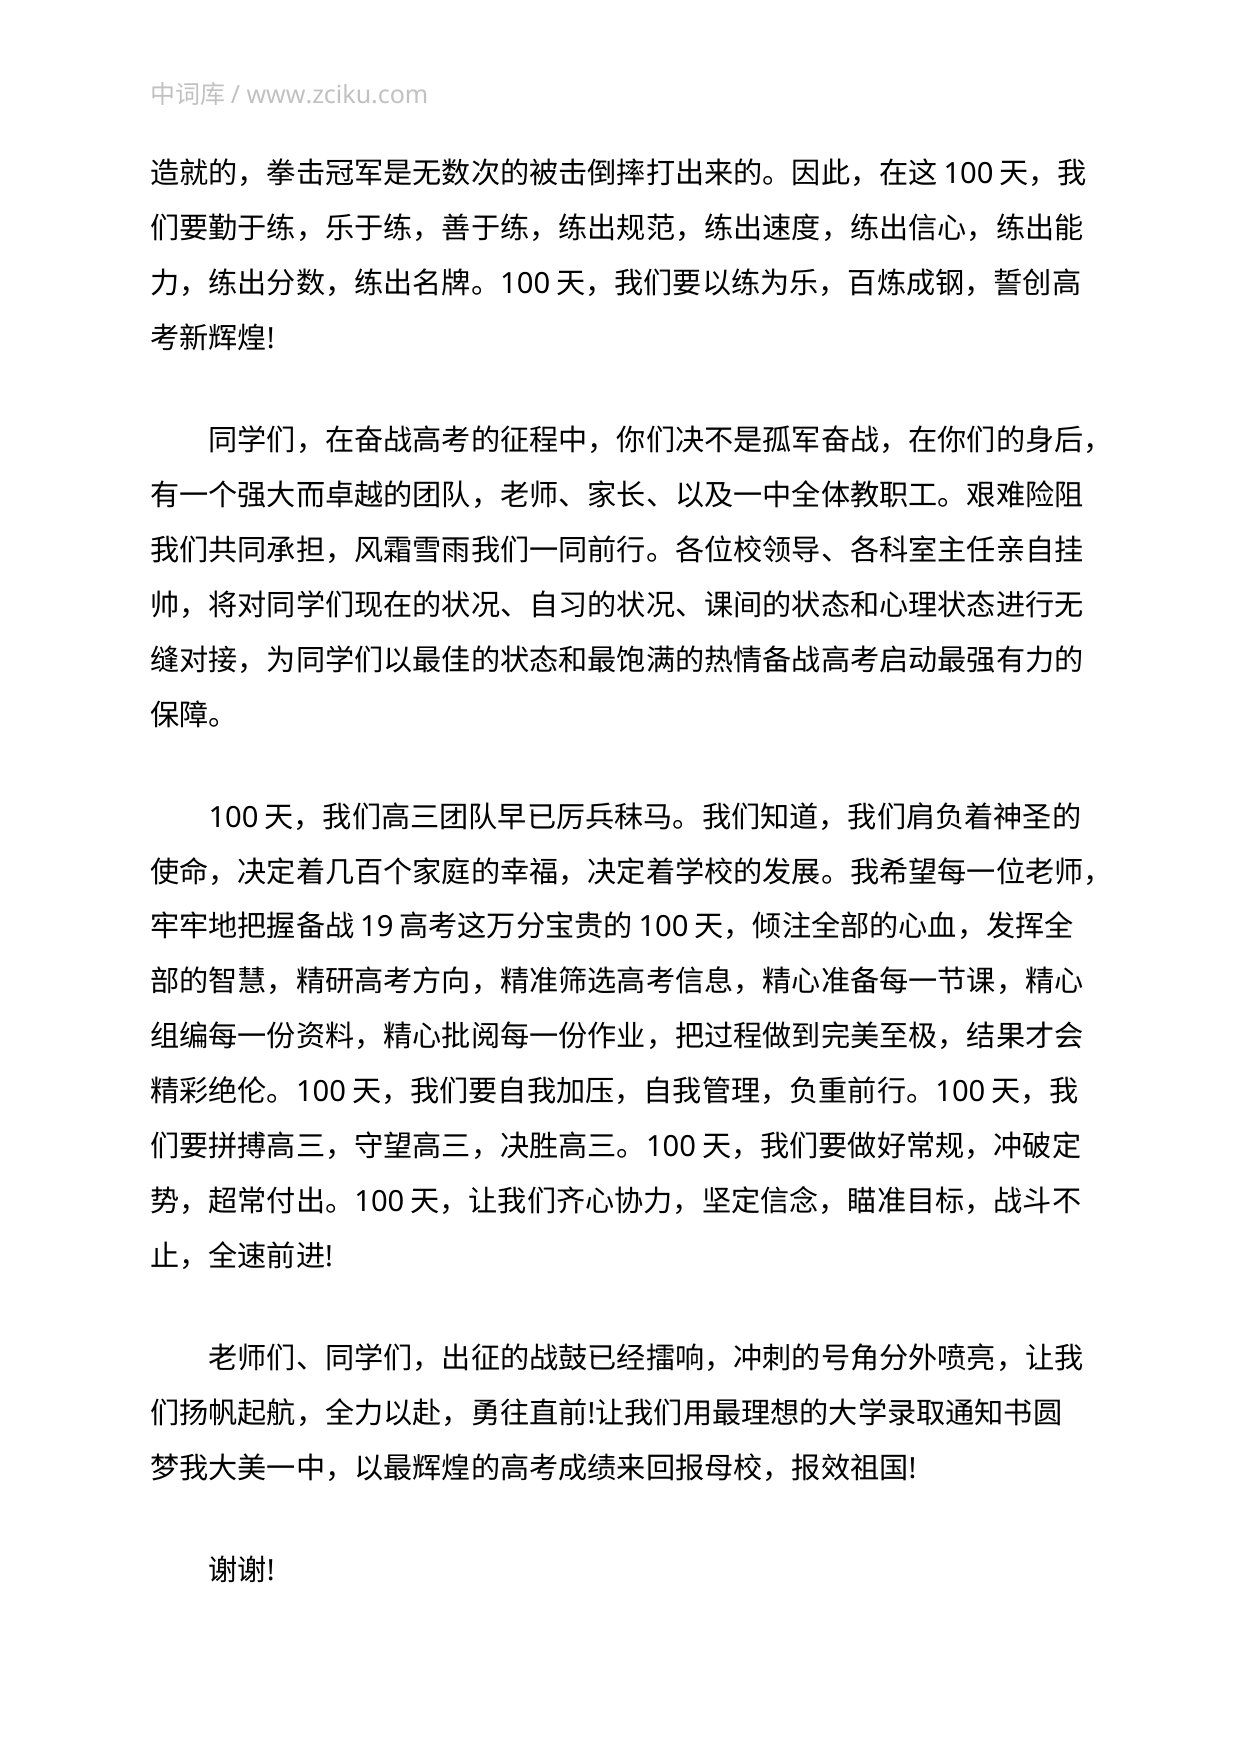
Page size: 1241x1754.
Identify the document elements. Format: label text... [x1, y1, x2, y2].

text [150, 150, 1090, 357]
text 100天，我们高三团队早已厉兵秣马。我们知道，我们肩负着神圣的使命，决定着几百个家庭的幸福，决定着学校的发展。我希望每一位老师，牢牢地把握备战19高考这万分宝贵的100天，倾注全部的心血，发挥全部的智慧，精研高考方向，精准筛选高考信息，精心准备每一节课，精心组编每一份资料，精心批阅每一份作业，把过程做到完美至极，结果才会精彩绝伦。100天，我们要自我加压，自我管理，负重前行。100天，我们要拼搏高三，守望高三，决胜高三。100天，我们要做好常规，冲破定势，超常付出。100天，让我们齐心协力，坚定信念，瞄准目标，战斗不止，全速前进! [150, 793, 1090, 1275]
text 同学们，在奋战高考的征程中，你们决不是孤军奋战，在你们的身后，有一个强大而卓越的团队，老师、家长、以及一中全体教职工。艰难险阻我们共同承担，风霜雪雨我们一同前行。各位校领导、各科室主任亲自挂帅，将对同学们现在的状况、自习的状况、课间的状态和心理状态进行无缝对接，为同学们以最佳的状态和最饱满的热情备战高考启动最强有力的保障。 [150, 417, 1090, 734]
text 谢谢! [150, 1547, 1090, 1589]
text 老师们、同学们，出征的战鼓已经擂响，冲刺的号角分外喷亮，让我们扬帆起航，全力以赴，勇往直前!让我们用最理想的大学录取通知书圆梦我大美一中，以最辉煌的高考成绩来回报母校，报效祖国! [150, 1335, 1090, 1487]
